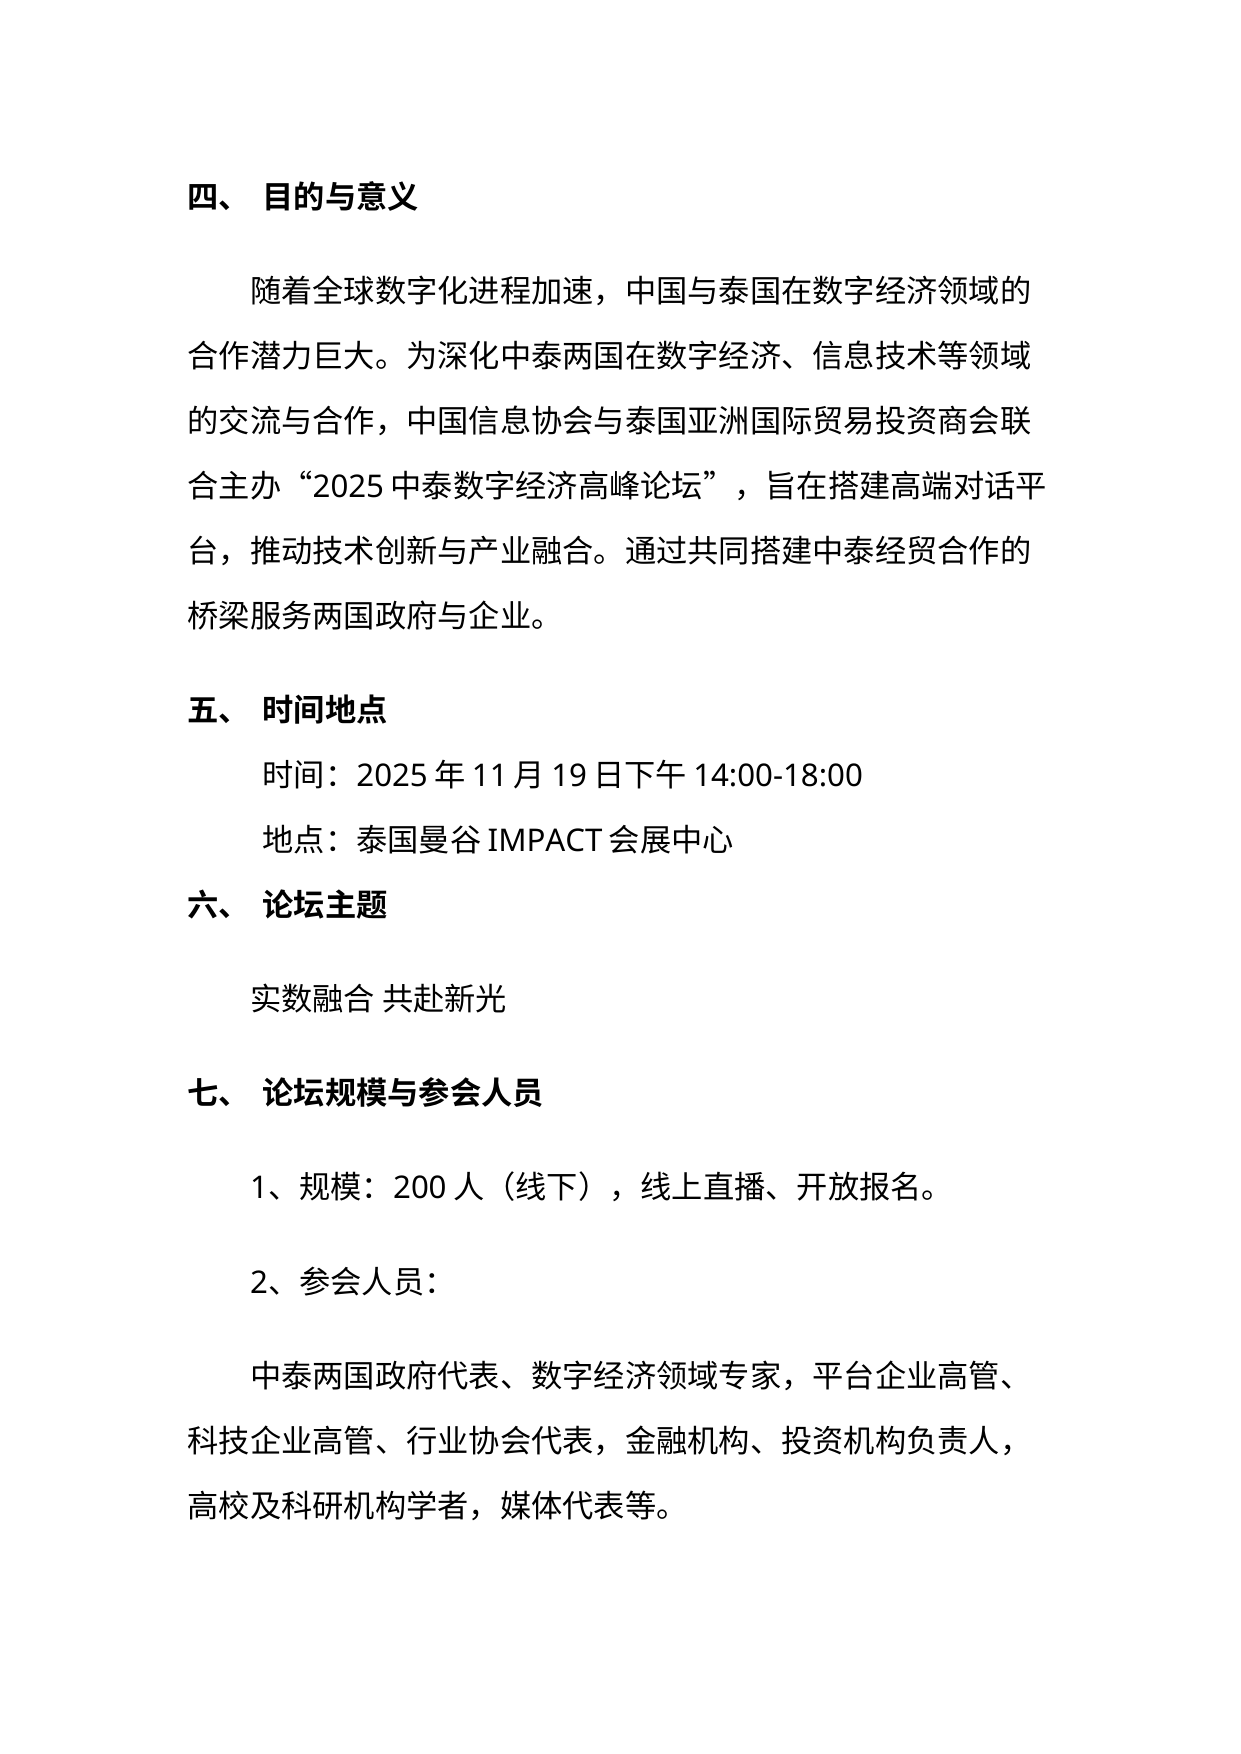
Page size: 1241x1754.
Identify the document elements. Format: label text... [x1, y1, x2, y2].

text 2、参会人员： [187, 1247, 1053, 1312]
text 1、规模：200人（线下），线上直播、开放报名。 [187, 1153, 1053, 1218]
list 论坛规模与参会人员 [187, 1059, 1053, 1124]
text 中泰两国政府代表、数字经济领域专家，平台企业高管、科技企业高管、行业协会代表，金融机构、投资机构负责人，高校及科研机构学者，媒体代表等。 [187, 1341, 1053, 1536]
list 地点：泰国曼谷IMPACT会展中心 [262, 805, 1053, 870]
list 目的与意义 [187, 162, 1053, 227]
list 论坛主题 [187, 870, 1053, 935]
list 时间：2025年11月19日下午14:00-18:00 [262, 740, 1053, 805]
text 随着全球数字化进程加速，中国与泰国在数字经济领域的合作潜力巨大。为深化中泰两国在数字经济、信息技术等领域的交流与合作，中国信息协会与泰国亚洲国际贸易投资商会联合主办“2025中泰数字经济高峰论坛”，旨在搭建高端对话平台，推动技术创新与产业融合。通过共同搭建中泰经贸合作的桥梁服务两国政府与企业。 [187, 256, 1053, 646]
list 时间地点 [187, 675, 1053, 740]
text 实数融合 共赴新光 [187, 964, 1053, 1029]
